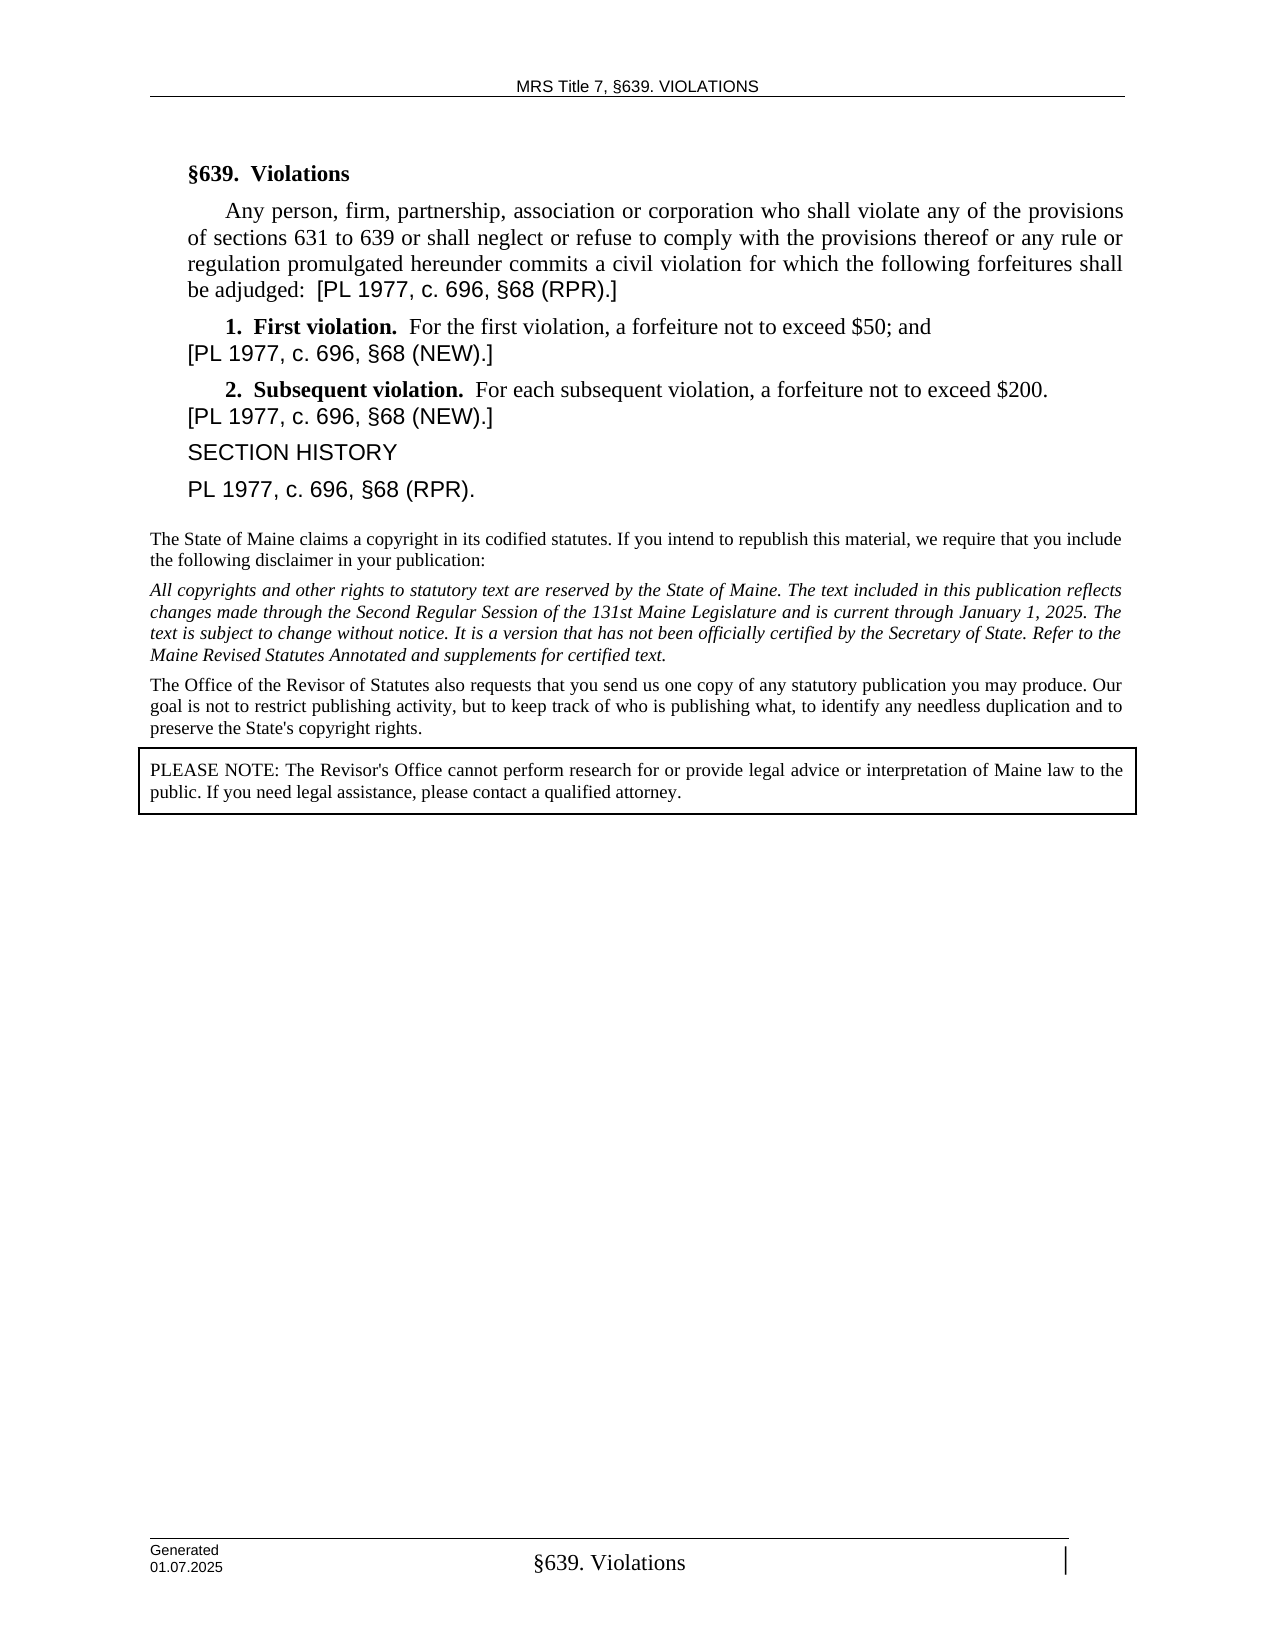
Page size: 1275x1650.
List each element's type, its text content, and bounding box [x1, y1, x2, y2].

text The Office of the Revisor of Statutes also requests that you send us one copy of any statutory publication you may produce. Our goal is not to restrict publishing activity, but to keep track of who is publishing what, to identify any needless duplication and to preserve the State's copyright rights. [150, 673, 1125, 738]
text PL 1977, c. 696, §68 (RPR). [187, 476, 1125, 502]
text 1. First violation. For the first violation, a forfeiture not to exceed $50; and [187, 313, 1125, 339]
text §639. Violations [187, 160, 1125, 187]
text [PL 1977, c. 696, §68 (NEW).] [187, 339, 1125, 366]
text PLEASE NOTE: The Revisor's Office cannot perform research for or provide legal advice or interpretation of Maine law to the public. If you need legal assistance, please contact a qualified attorney. [140, 749, 1135, 813]
text All copyrights and other rights to statutory text are reserved by the State of Maine. The text included in this publication reflects changes made through the Second Regular Session of the 131st Maine Legislature and is current through January 1, 2025 . The text is subject to change without notice. It is a version that has not been officially certified by the Secretary of State. Refer to the Maine Revised Statutes Annotated and supplements for certified text. [150, 579, 1125, 665]
text 2. Subsequent violation. For each subsequent violation, a forfeiture not to exceed $200. [187, 376, 1125, 403]
text Any person, firm, partnership, association or corporation who shall violate any of the provisions of sections 631 to 639 or shall neglect or refuse to comply with the provisions thereof or any rule or regulation promulgated hereunder commits a civil violation for which the following forfeitures shall be adjudged: [PL 1977, c. 696, §68 (RPR).] [187, 197, 1125, 303]
text The State of Maine claims a copyright in its codified statutes. If you intend to republish this material, we require that you include the following disclaimer in your publication: [150, 527, 1125, 571]
text SECTION HISTORY [187, 439, 1125, 466]
text [PL 1977, c. 696, §68 (NEW).] [187, 403, 1125, 429]
